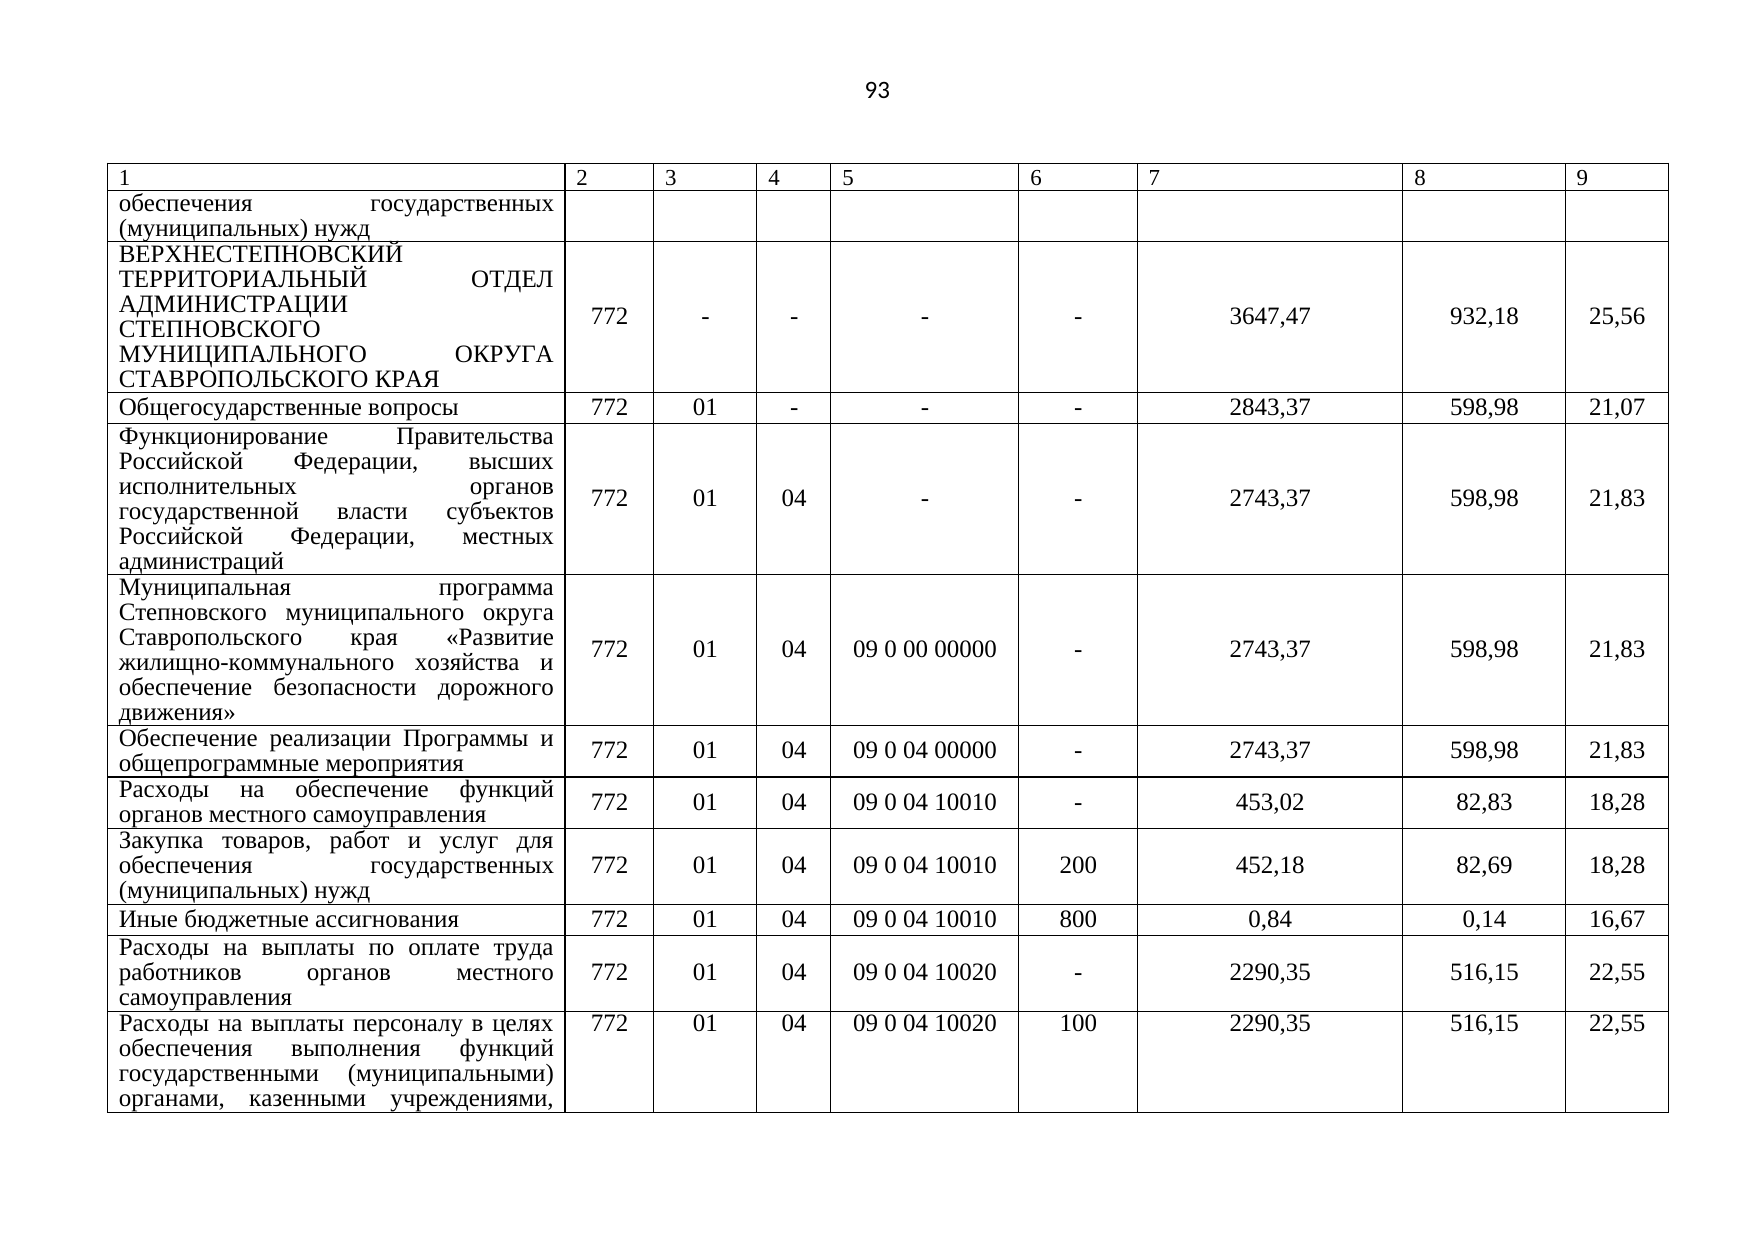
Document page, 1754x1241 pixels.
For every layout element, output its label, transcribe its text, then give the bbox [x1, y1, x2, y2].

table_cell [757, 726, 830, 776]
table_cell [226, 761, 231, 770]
table_header 9 [1566, 164, 1668, 190]
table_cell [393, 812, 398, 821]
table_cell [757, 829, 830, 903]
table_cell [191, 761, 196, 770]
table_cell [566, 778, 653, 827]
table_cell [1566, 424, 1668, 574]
table_header 4 [757, 164, 830, 190]
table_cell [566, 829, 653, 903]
table_header 2 [566, 164, 653, 190]
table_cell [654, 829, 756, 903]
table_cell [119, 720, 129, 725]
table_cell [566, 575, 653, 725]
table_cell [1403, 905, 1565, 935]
table_header 5 [831, 164, 1018, 190]
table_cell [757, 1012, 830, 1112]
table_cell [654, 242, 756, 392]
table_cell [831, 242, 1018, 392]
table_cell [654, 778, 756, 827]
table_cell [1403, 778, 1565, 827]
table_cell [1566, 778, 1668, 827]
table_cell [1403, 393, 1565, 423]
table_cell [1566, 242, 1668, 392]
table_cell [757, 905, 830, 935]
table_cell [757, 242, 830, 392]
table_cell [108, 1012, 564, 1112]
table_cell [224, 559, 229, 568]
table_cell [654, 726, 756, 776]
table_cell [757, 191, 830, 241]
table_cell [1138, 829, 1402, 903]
table_header 7 [1138, 164, 1402, 190]
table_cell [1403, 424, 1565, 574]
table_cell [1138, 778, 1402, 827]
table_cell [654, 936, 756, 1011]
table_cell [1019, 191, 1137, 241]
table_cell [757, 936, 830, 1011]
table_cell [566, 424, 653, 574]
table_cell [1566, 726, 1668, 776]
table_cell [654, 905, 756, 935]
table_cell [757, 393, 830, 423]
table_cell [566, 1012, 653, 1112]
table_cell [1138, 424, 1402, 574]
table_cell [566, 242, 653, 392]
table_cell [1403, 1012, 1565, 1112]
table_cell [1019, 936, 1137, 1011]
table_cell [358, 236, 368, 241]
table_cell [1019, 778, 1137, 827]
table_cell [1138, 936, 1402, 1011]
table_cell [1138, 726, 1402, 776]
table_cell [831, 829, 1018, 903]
table_header 6 [1019, 164, 1137, 190]
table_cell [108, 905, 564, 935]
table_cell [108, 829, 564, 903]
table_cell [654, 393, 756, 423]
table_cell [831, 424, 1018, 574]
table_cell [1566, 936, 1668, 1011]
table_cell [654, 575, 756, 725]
table_header 1 [108, 164, 564, 190]
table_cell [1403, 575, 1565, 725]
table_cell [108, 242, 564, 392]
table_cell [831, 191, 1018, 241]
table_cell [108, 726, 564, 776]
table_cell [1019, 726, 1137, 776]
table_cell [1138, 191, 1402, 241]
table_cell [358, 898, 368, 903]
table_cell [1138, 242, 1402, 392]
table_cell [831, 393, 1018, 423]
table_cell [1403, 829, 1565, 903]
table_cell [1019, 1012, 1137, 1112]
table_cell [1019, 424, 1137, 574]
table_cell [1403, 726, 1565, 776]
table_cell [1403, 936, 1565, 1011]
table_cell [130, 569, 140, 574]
table_header 8 [1403, 164, 1565, 190]
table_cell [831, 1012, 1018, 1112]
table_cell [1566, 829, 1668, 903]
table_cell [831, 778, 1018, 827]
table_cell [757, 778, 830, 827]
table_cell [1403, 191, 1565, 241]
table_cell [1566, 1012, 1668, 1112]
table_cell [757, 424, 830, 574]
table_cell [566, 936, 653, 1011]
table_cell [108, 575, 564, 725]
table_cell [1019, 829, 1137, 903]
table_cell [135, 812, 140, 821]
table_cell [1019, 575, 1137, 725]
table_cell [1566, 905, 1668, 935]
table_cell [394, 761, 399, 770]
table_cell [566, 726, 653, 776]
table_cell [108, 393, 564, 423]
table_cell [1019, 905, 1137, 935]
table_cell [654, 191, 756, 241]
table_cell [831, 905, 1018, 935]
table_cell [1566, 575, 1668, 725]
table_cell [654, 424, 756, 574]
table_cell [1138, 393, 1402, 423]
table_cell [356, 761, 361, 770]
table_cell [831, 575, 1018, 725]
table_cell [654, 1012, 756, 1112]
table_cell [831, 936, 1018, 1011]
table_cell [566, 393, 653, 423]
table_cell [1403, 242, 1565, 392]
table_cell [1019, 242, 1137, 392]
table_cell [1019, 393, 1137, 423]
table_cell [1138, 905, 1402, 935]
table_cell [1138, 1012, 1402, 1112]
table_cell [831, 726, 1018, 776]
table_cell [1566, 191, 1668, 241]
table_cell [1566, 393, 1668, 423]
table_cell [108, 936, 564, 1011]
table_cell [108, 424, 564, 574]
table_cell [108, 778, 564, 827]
table_header 3 [654, 164, 756, 190]
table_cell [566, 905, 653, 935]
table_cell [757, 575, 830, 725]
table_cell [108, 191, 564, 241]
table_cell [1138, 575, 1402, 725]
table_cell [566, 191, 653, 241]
